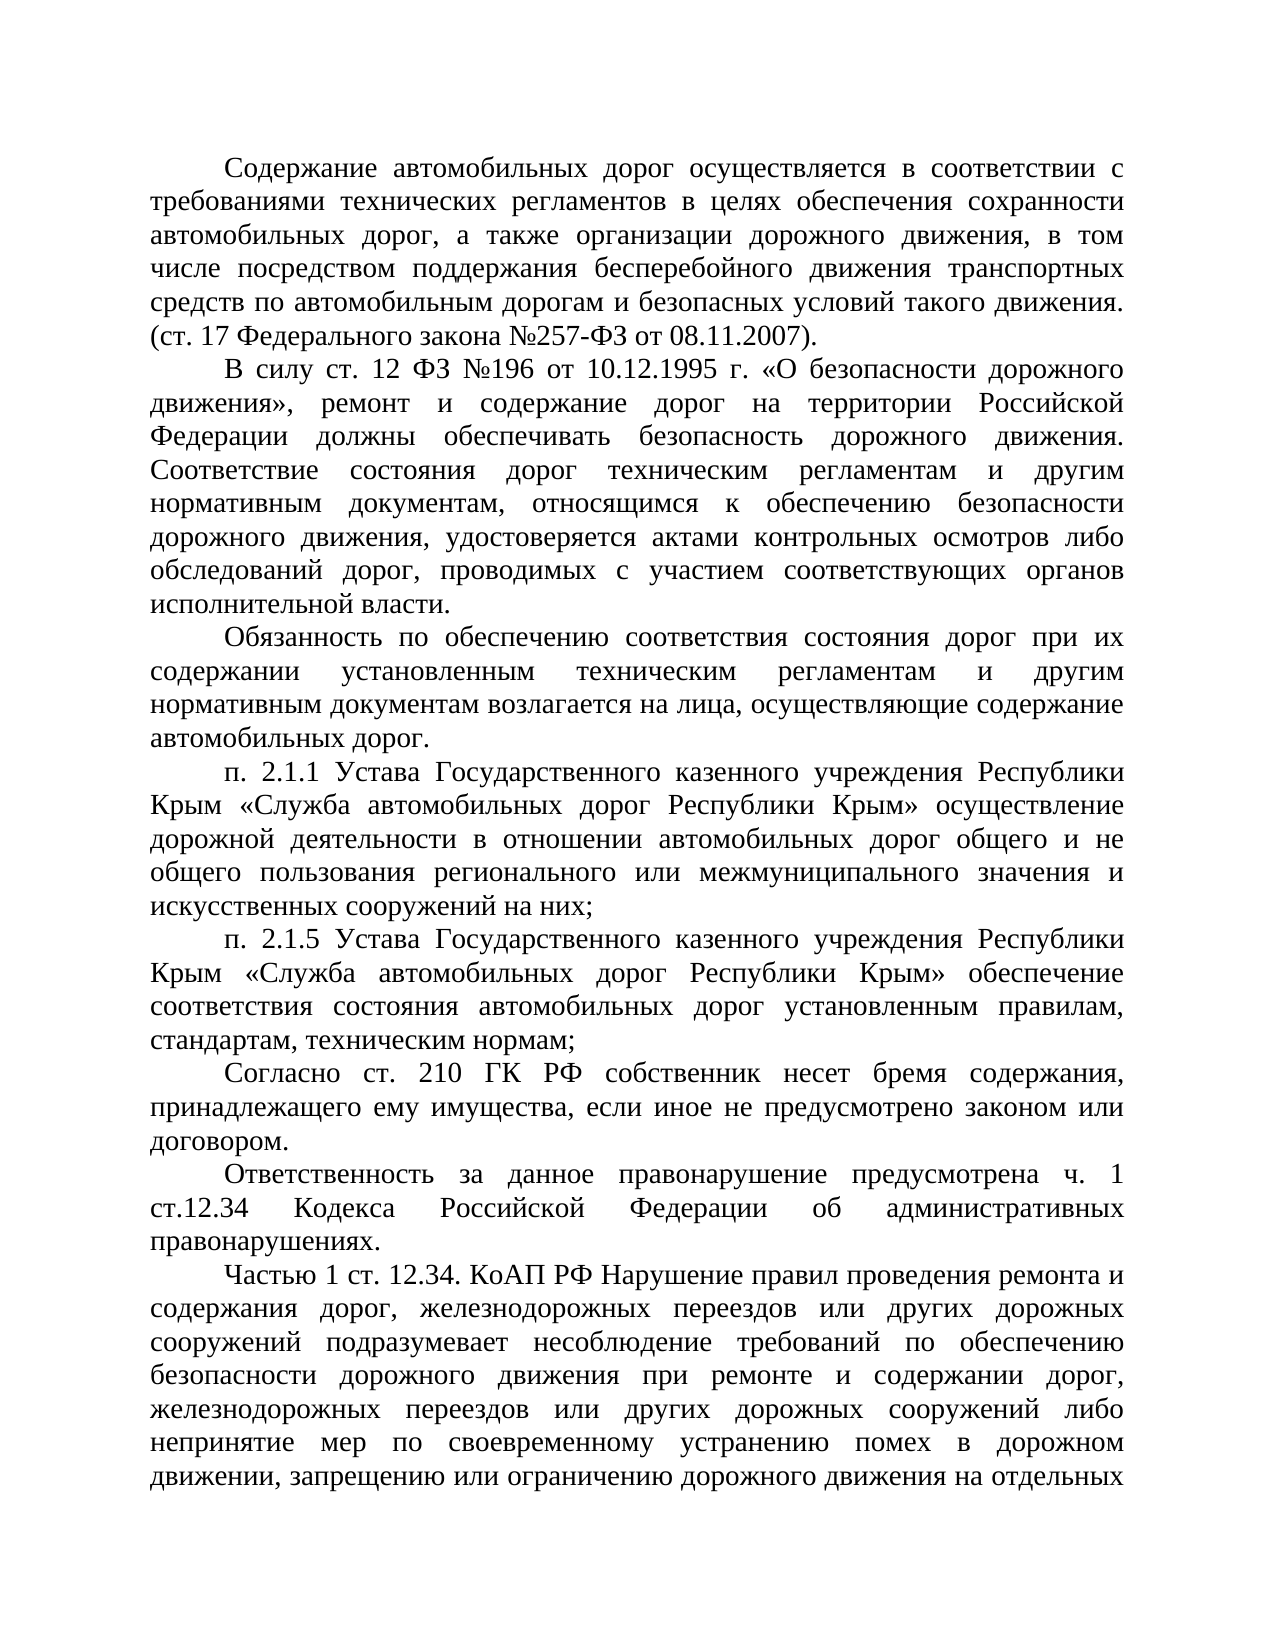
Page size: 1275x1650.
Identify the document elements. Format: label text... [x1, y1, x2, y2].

text п. 2.1.5 Устава Государственного казенного учреждения Республики Крым «Служба автомобильных дорог Республики Крым» обеспечение соответствия состояния автомобильных дорог установленным правилам, стандартам, техническим нормам; [150, 921, 1125, 1056]
text Обязанность по обеспечению соответствия состояния дорог при их содержании установленным техническим регламентам и другим нормативным документам возлагается на лица, осуществляющие содержание автомобильных дорог. [150, 619, 1125, 754]
text Содержание автомобильных дорог осуществляется в соответствии с требованиями технических регламентов в целях обеспечения сохранности автомобильных дорог, а также организации дорожного движения, в том числе посредством поддержания бесперебойного движения транспортных средств по автомобильным дорогам и безопасных условий такого движения. (ст. 17 Федерального закона №257-ФЗ от 08.11.2007). [150, 150, 1125, 351]
text п. 2.1.1 Устава Государственного казенного учреждения Республики Крым «Служба автомобильных дорог Республики Крым» осуществление дорожной деятельности в отношении автомобильных дорог общего и не общего пользования регионального или межмуниципального значения и искусственных сооружений на них; [150, 754, 1125, 921]
text В силу ст. 12 ФЗ №196 от 10.12.1995 г. «О безопасности дорожного движения», ремонт и содержание дорог на территории Российской Федерации должны обеспечивать безопасность дорожного движения. Соответствие состояния дорог техническим регламентам и другим нормативным документам, относящимся к обеспечению безопасности дорожного движения, удостоверяется актами контрольных осмотров либо обследований дорог, проводимых с участием соответствующих органов исполнительной власти. [150, 351, 1125, 619]
text Согласно ст. 210 ГК РФ собственник несет бремя содержания, принадлежащего ему имущества, если иное не предусмотрено законом или договором. [150, 1056, 1125, 1156]
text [150, 1257, 1125, 1492]
text Ответственность за данное правонарушение предусмотрена ч. 1 ст.12.34 Кодекса Российской Федерации об административных правонарушениях. [150, 1156, 1125, 1257]
